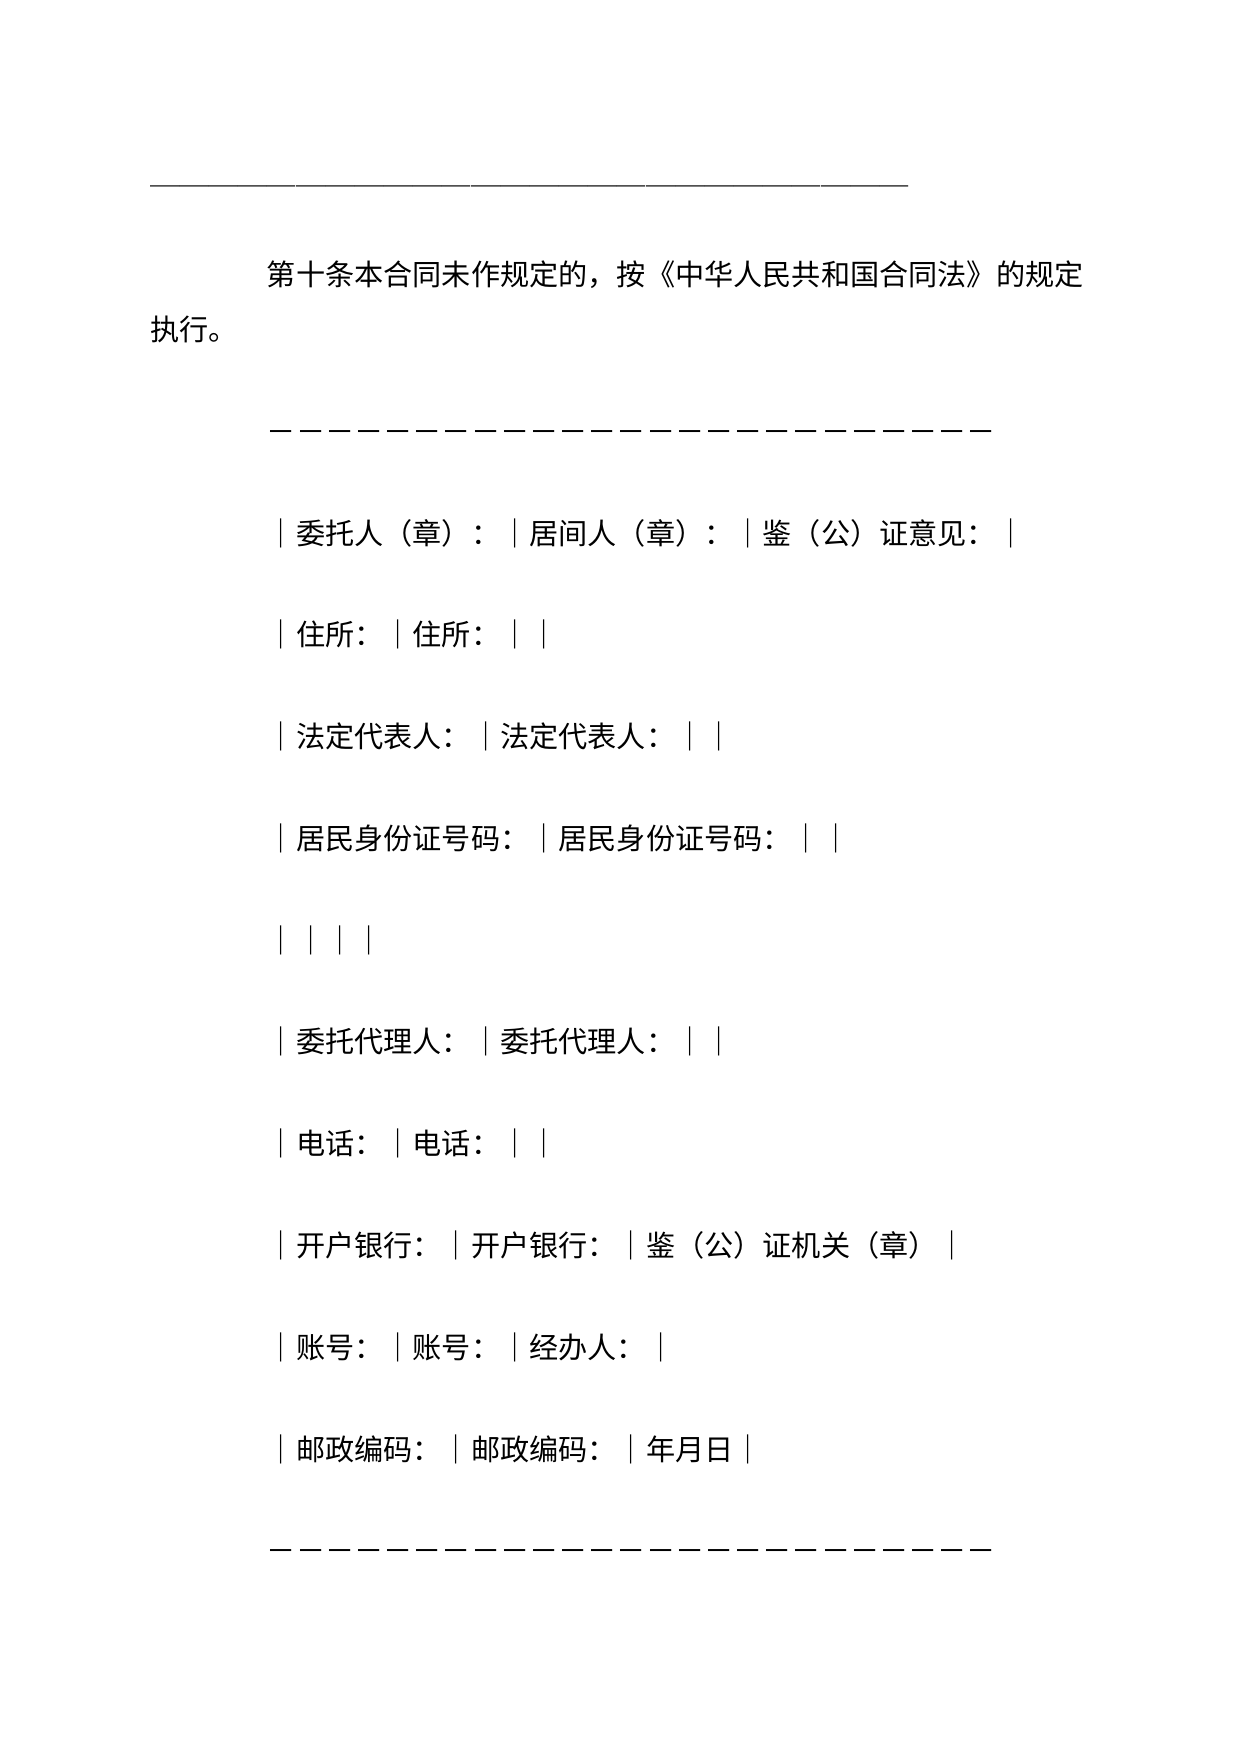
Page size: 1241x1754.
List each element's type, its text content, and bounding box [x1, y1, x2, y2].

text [150, 150, 1090, 192]
text ｜邮政编码：｜邮政编码：｜年月日｜ [150, 1426, 1090, 1468]
text ｜账号：｜账号：｜经办人：｜ [150, 1324, 1090, 1367]
text ｜法定代表人：｜法定代表人：｜｜ [150, 714, 1090, 756]
text －－－－－－－－－－－－－－－－－－－－－－－－－ [150, 408, 1090, 451]
text －－－－－－－－－－－－－－－－－－－－－－－－－ [150, 1528, 1090, 1570]
text ｜住所：｜住所：｜｜ [150, 612, 1090, 654]
text ｜开户银行：｜开户银行：｜鉴（公）证机关（章）｜ [150, 1223, 1090, 1265]
text ｜委托代理人：｜委托代理人：｜｜ [150, 1019, 1090, 1061]
text 第十条本合同未作规定的，按《中华人民共和国合同法》的规定执行。 [150, 252, 1090, 349]
text ｜委托人（章）：｜居间人（章）：｜鉴（公）证意见：｜ [150, 510, 1090, 552]
text ｜电话：｜电话：｜｜ [150, 1121, 1090, 1163]
text ｜居民身份证号码：｜居民身份证号码：｜｜ [150, 816, 1090, 858]
text ｜｜｜｜ [150, 917, 1090, 959]
